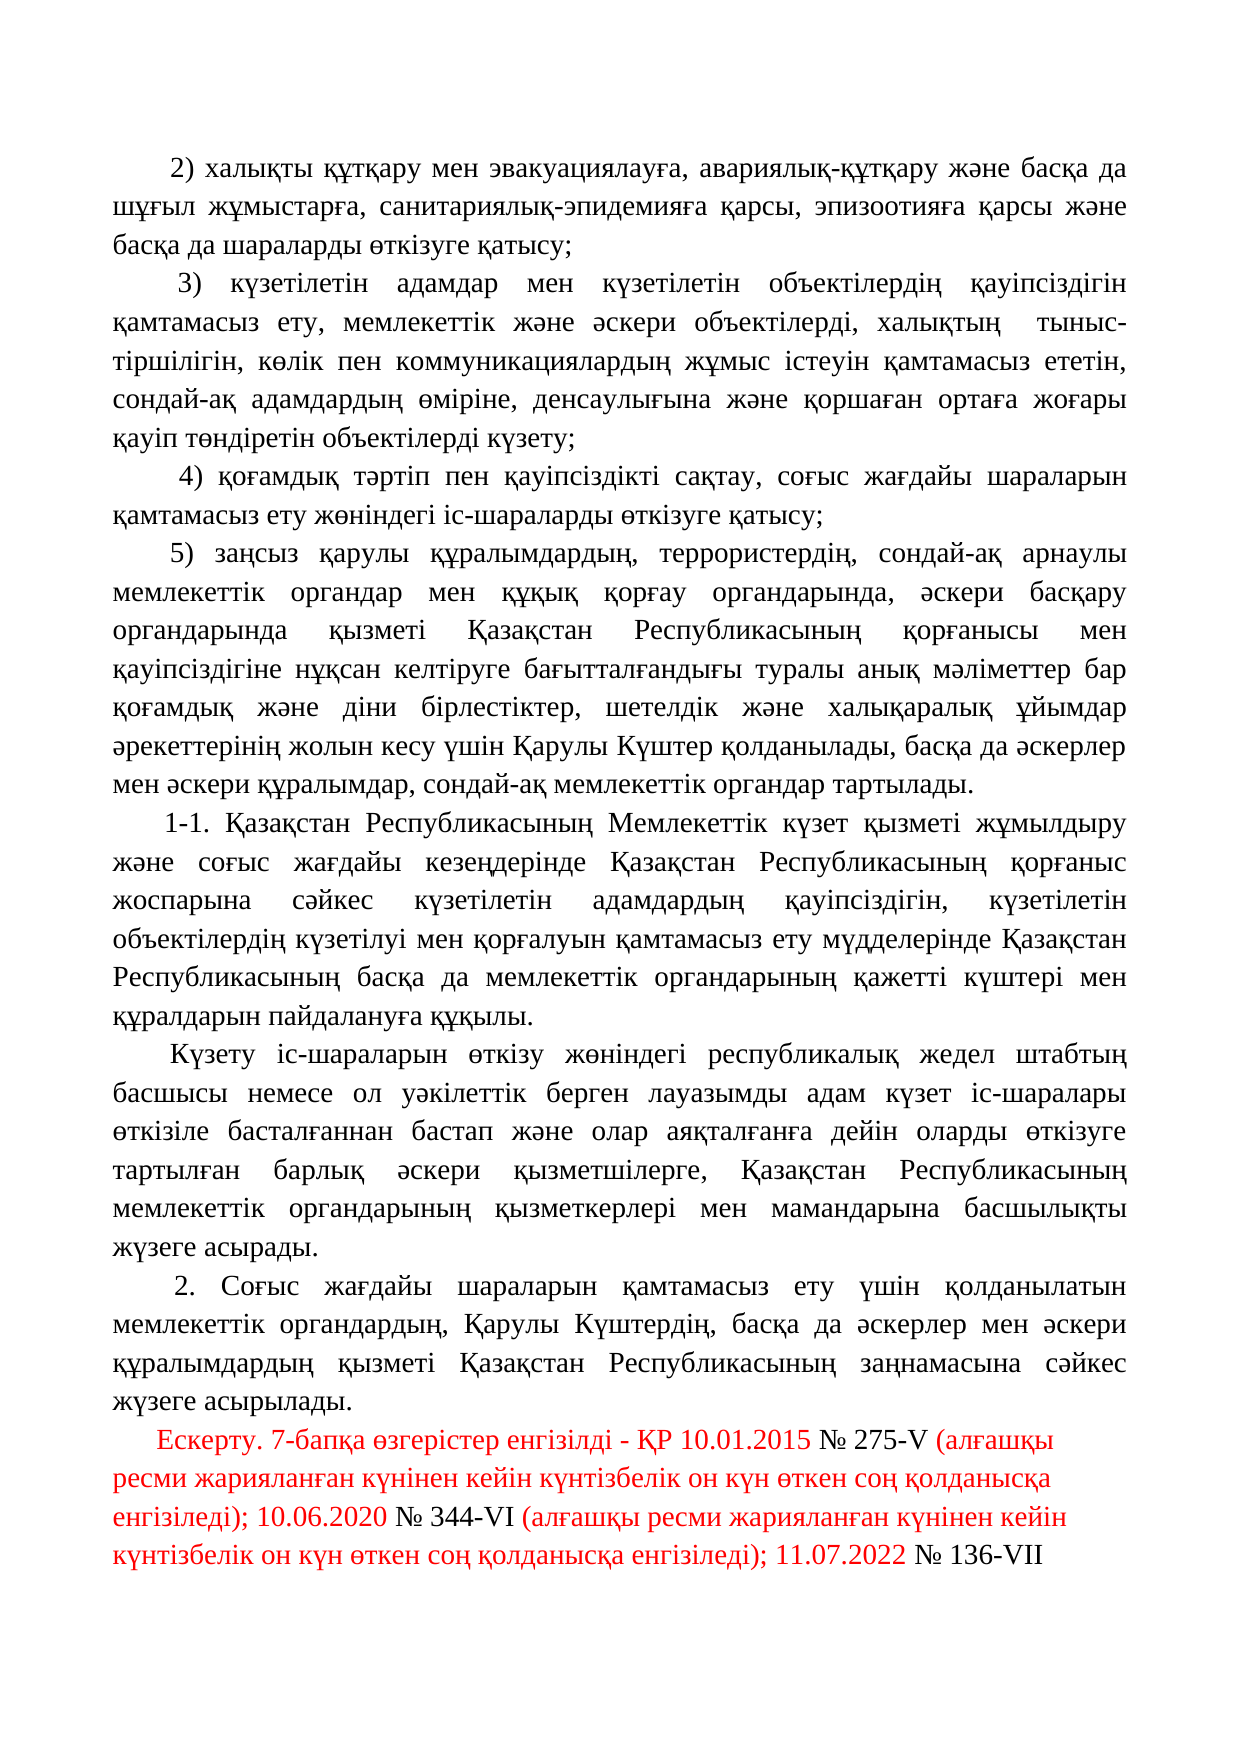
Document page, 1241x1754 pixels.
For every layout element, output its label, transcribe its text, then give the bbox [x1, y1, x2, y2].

text 2. Соғыс жағдайы шараларын қамтамасыз ету үшін қолданылатын мемлекеттік органдардың, Қарулы Күштердің, басқа да әскерлер мен әскери құралымдардың қызметі Қазақстан Республикасының заңнамасына сәйкес жүзеге асырылады. [112, 1268, 1128, 1417]
text 2) халықты құтқару мен эвакуациялауға, авариялық-құтқару және басқа да шұғыл жұмыстарға, санитариялық-эпидемияға қарсы, эпизоотияға қарсы және басқа да шараларды өткiзуге қатысу; [112, 150, 1128, 261]
text 5) заңсыз қарулы құралымдардың, террористердiң, сондай-ақ арнаулы мемлекеттік органдар мен құқық қорғау органдарында, әскери басқару органдарында қызметi Қазақстан Республикасының қорғанысы мен қауiпсiздiгiне нұқсан келтiруге бағытталғандығы туралы анық мәлiметтер бар қоғамдық және дiни бiрлестiктер, шетелдiк және халықаралық ұйымдар әрекеттерiнiң жолын кесу үшiн Қарулы Күштер қолданылады, басқа да әскерлер мен әскери құралымдар, сондай-ақ мемлекеттік органдар тартылады. [112, 535, 1128, 800]
text 3) күзетілетін адамдар мен күзетілетін объектілердің қауіпсіздігін қамтамасыз ету, мемлекеттік және әскери объектілерді, халықтың тыныс-тіршілігін, көлік пен коммуникациялардың жұмыс істеуін қамтамасыз ететін, сондай-ақ адамдардың өміріне, денсаулығына және қоршаған ортаға жоғары қауіп төндіретін объектілерді күзету; [112, 266, 1128, 453]
text 4) қоғамдық тәртiп пен қауiпсiздiктi сақтау, соғыс жағдайы шараларын қамтамасыз ету жөнiндегi iс-шараларды өткiзуге қатысу; [112, 458, 1128, 530]
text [112, 1422, 1128, 1571]
text Күзету іс-шараларын өткізу жөніндегі республикалық жедел штабтың басшысы немесе ол уәкілеттік берген лауазымды адам күзет іс-шаралары өткізіле басталғаннан бастап және олар аяқталғанға дейін оларды өткізуге тартылған барлық әскери қызметшілерге, Қазақстан Республикасының мемлекеттік органдарының қызметкерлері мен мамандарына басшылықты жүзеге асырады. [112, 1036, 1128, 1263]
text 1-1. Қазақстан Республикасының Мемлекеттік күзет қызметі жұмылдыру және соғыс жағдайы кезеңдерінде Қазақстан Республикасының қорғаныс жоспарына сәйкес күзетілетін адамдардың қауіпсіздігін, күзетілетін объектілердің күзетілуі мен қорғалуын қамтамасыз ету мүдделерінде Қазақстан Республикасының басқа да мемлекеттік органдарының қажетті күштері мен құралдарын пайдалануға құқылы. [112, 805, 1128, 1031]
